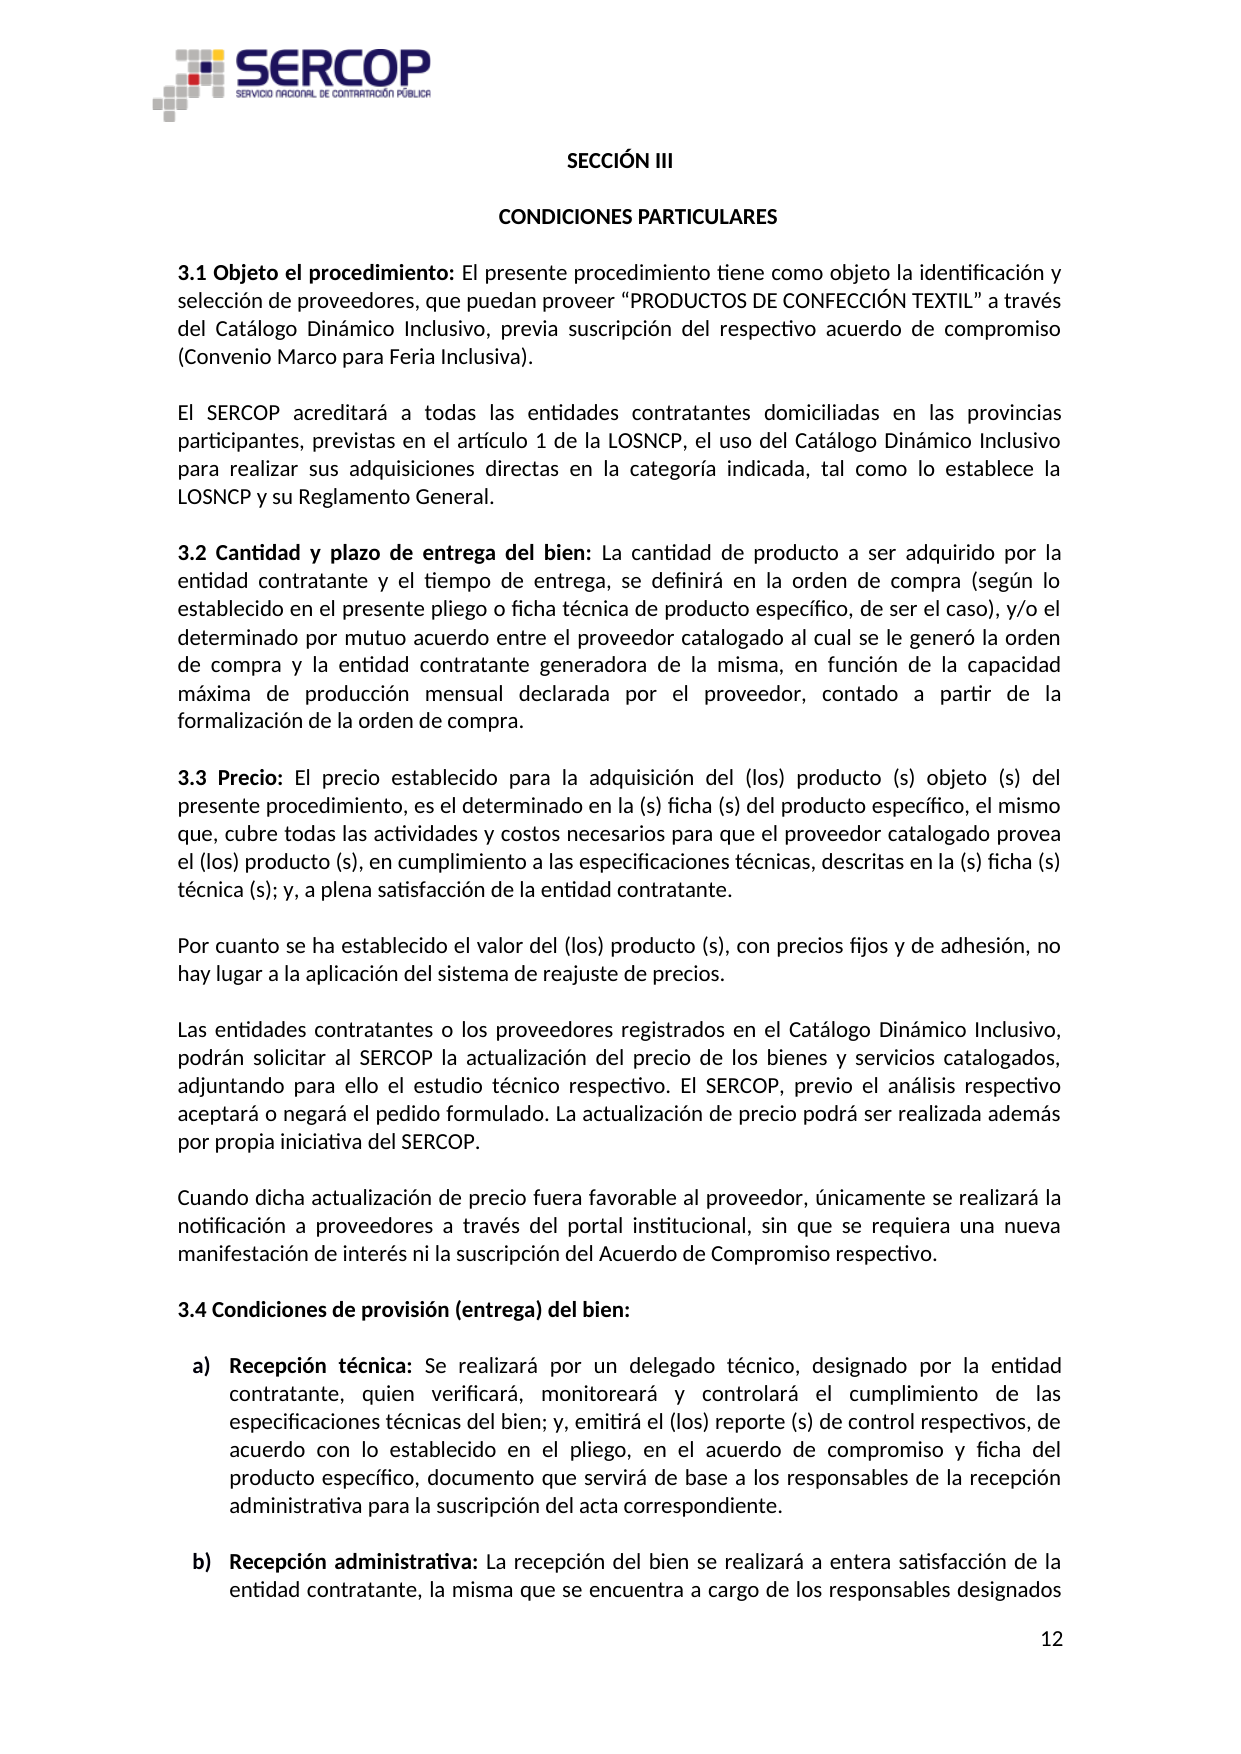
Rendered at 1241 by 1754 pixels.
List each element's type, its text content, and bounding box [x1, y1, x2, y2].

text Por cuanto se ha establecido el valor del (los) producto (s), con precios fijos y de adhesión, no hay lugar a la aplicación del sistema de reajuste de precios. [177, 931, 1063, 987]
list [192, 1547, 1063, 1603]
text El SERCOP acreditará a todas las entidades contratantes domiciliadas en las provincias participantes, previstas en el artículo 1 de la LOSNCP, el uso del Catálogo Dinámico Inclusivo para realizar sus adquisiciones directas en la categoría indicada, tal como lo establece la LOSNCP y su Reglamento General. [177, 398, 1063, 511]
picture [152, 49, 431, 122]
subtitle 3.1 Objeto el procedimiento: El presente procedimiento tiene como objeto la identificación y selección de proveedores, que puedan proveer “PRODUCTOS DE CONFECCIÓN TEXTIL” a través del Catálogo Dinámico Inclusivo, previa suscripción del respectivo acuerdo de compromiso (Convenio Marco para Feria Inclusiva). [177, 258, 1063, 370]
text Cuando dicha actualización de precio fuera favorable al proveedor, únicamente se realizará la notificación a proveedores a través del portal institucional, sin que se requiera una nueva manifestación de interés ni la suscripción del Acuerdo de Compromiso respectivo. [177, 1183, 1063, 1267]
subtitle 3.3 Precio: El precio establecido para la adquisición del (los) producto (s) objeto (s) del presente procedimiento, es el determinado en la (s) ficha (s) del producto específico, el mismo que, cubre todas las actividades y costos necesarios para que el proveedor catalogado provea el (los) producto (s), en cumplimiento a las especificaciones técnicas, descritas en la (s) ficha (s) técnica (s); y, a plena satisfacción de la entidad contratante. [177, 763, 1063, 903]
subtitle 3.4 Condiciones de provisión (entrega) del bien: [177, 1295, 1063, 1323]
text Las entidades contratantes o los proveedores registrados en el Catálogo Dinámico Inclusivo, podrán solicitar al SERCOP la actualización del precio de los bienes y servicios catalogados, adjuntando para ello el estudio técnico respectivo. El SERCOP, previo el análisis respectivo aceptará o negará el pedido formulado. La actualización de precio podrá ser realizada además por propia iniciativa del SERCOP. [177, 1015, 1063, 1155]
list Recepción técnica: Se realizará por un delegado técnico, designado por la entidad contratante, quien verificará, monitoreará y controlará el cumplimiento de las especificaciones técnicas del bien; y, emitirá el (los) reporte (s) de control respectivos, de acuerdo con lo establecido en el pliego, en el acuerdo de compromiso y ficha del producto específico, documento que servirá de base a los responsables de la recepción administrativa para la suscripción del acta correspondiente. [192, 1351, 1063, 1519]
subtitle CONDICIONES PARTICULARES [213, 202, 1063, 230]
text SECCIÓN III [177, 146, 1063, 174]
subtitle 3.2 Cantidad y plazo de entrega del bien: La cantidad de producto a ser adquirido por la entidad contratante y el tiempo de entrega, se definirá en la orden de compra (según lo establecido en el presente pliego o ficha técnica de producto específico, de ser el caso), y/o el determinado por mutuo acuerdo entre el proveedor catalogado al cual se le generó la orden de compra y la entidad contratante generadora de la misma, en función de la capacidad máxima de producción mensual declarada por el proveedor, contado a partir de la formalización de la orden de compra. [177, 538, 1063, 735]
